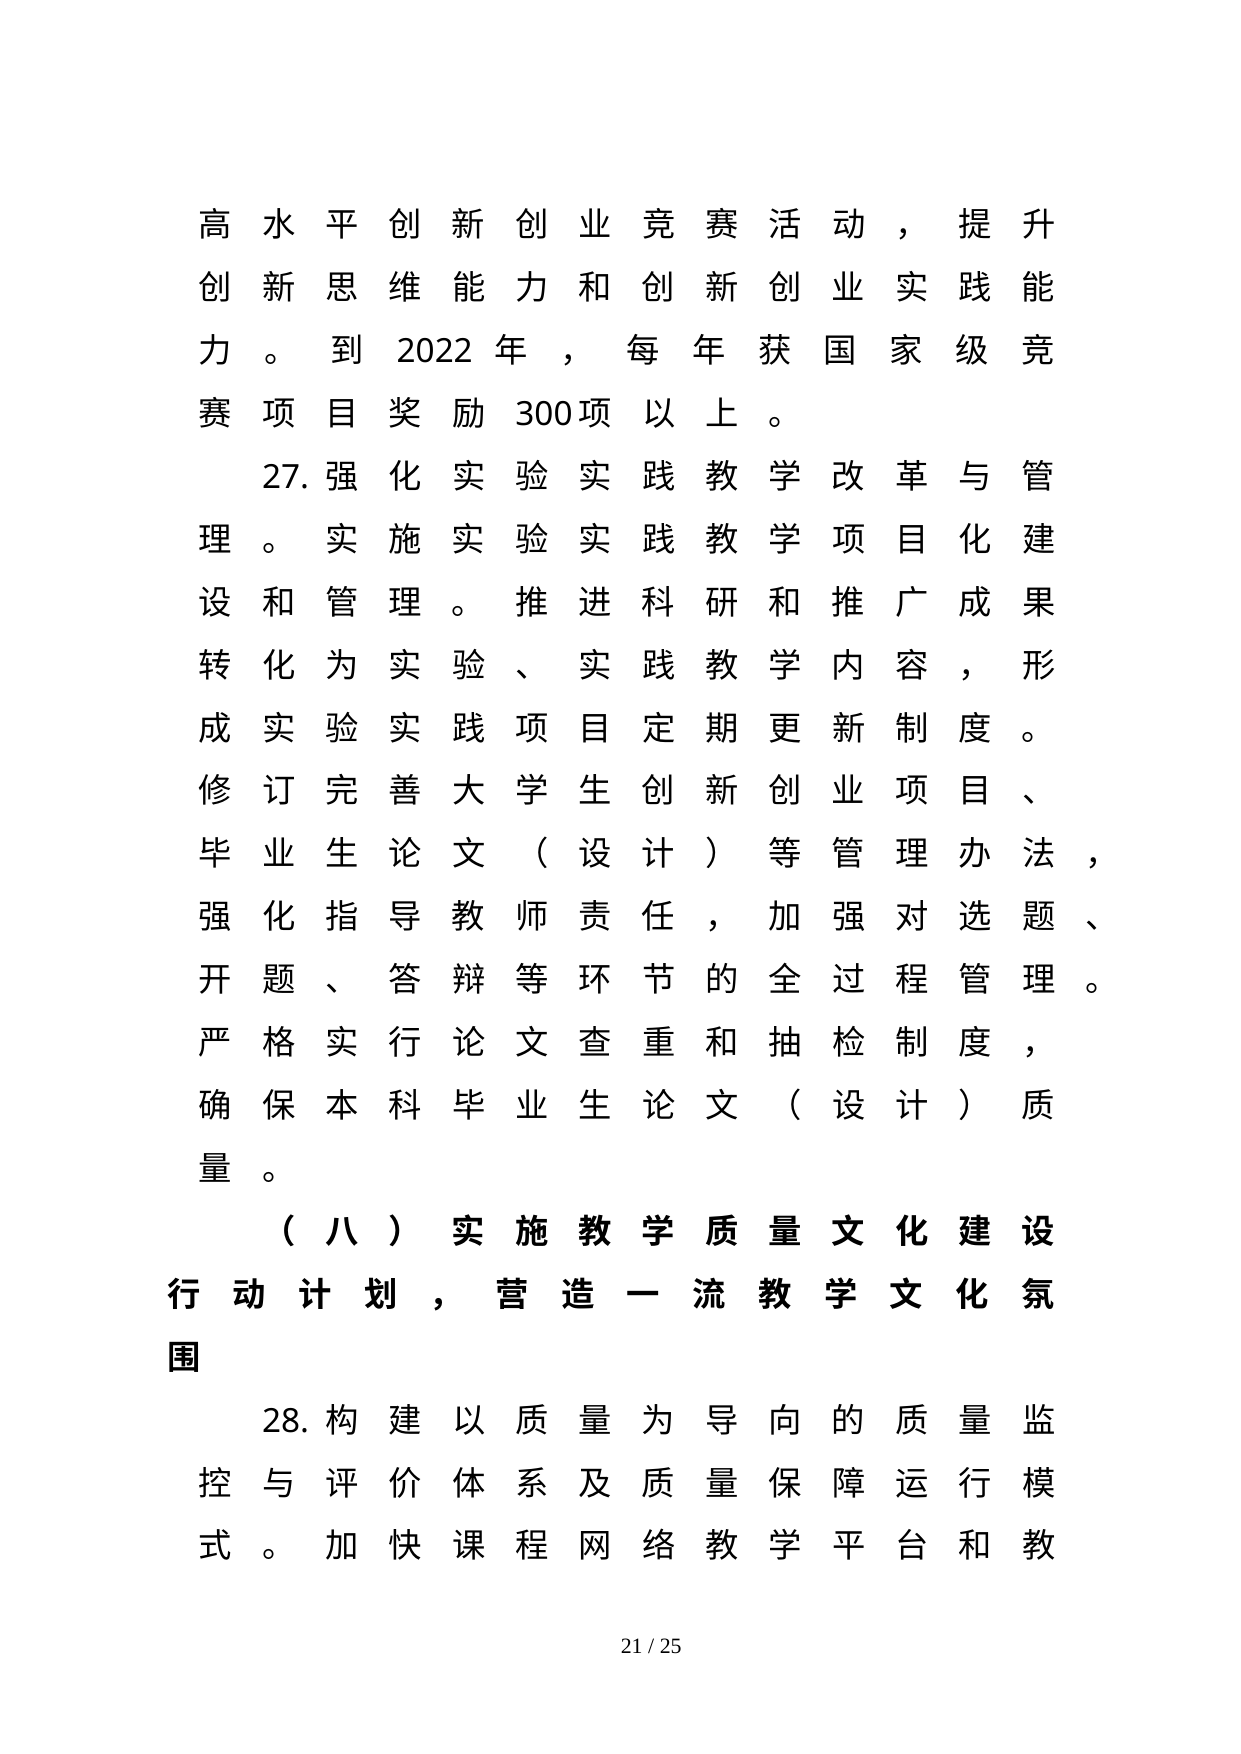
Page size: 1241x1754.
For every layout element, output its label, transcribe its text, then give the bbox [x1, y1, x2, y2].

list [174, 1386, 1085, 1575]
list 强化实验实践教学改革与管理。实施实验实践教学项目化建设和管理。推进科研和推广成果转化为实验、实践教学内容，形成实验实践项目定期更新制度。修订完善大学生创新创业项目、毕业生论文（设计）等管理办法，强化指导教师责任，加强对选题、开题、答辩等环节的全过程管理。严格实行论文查重和抽检制度，确保本科毕业生论文（设计）质量。 [174, 442, 1085, 1197]
subtitle （八）实施教学质量文化建设行动计划，营造一流教学文化氛围 [167, 1197, 1085, 1386]
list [174, 191, 1085, 442]
